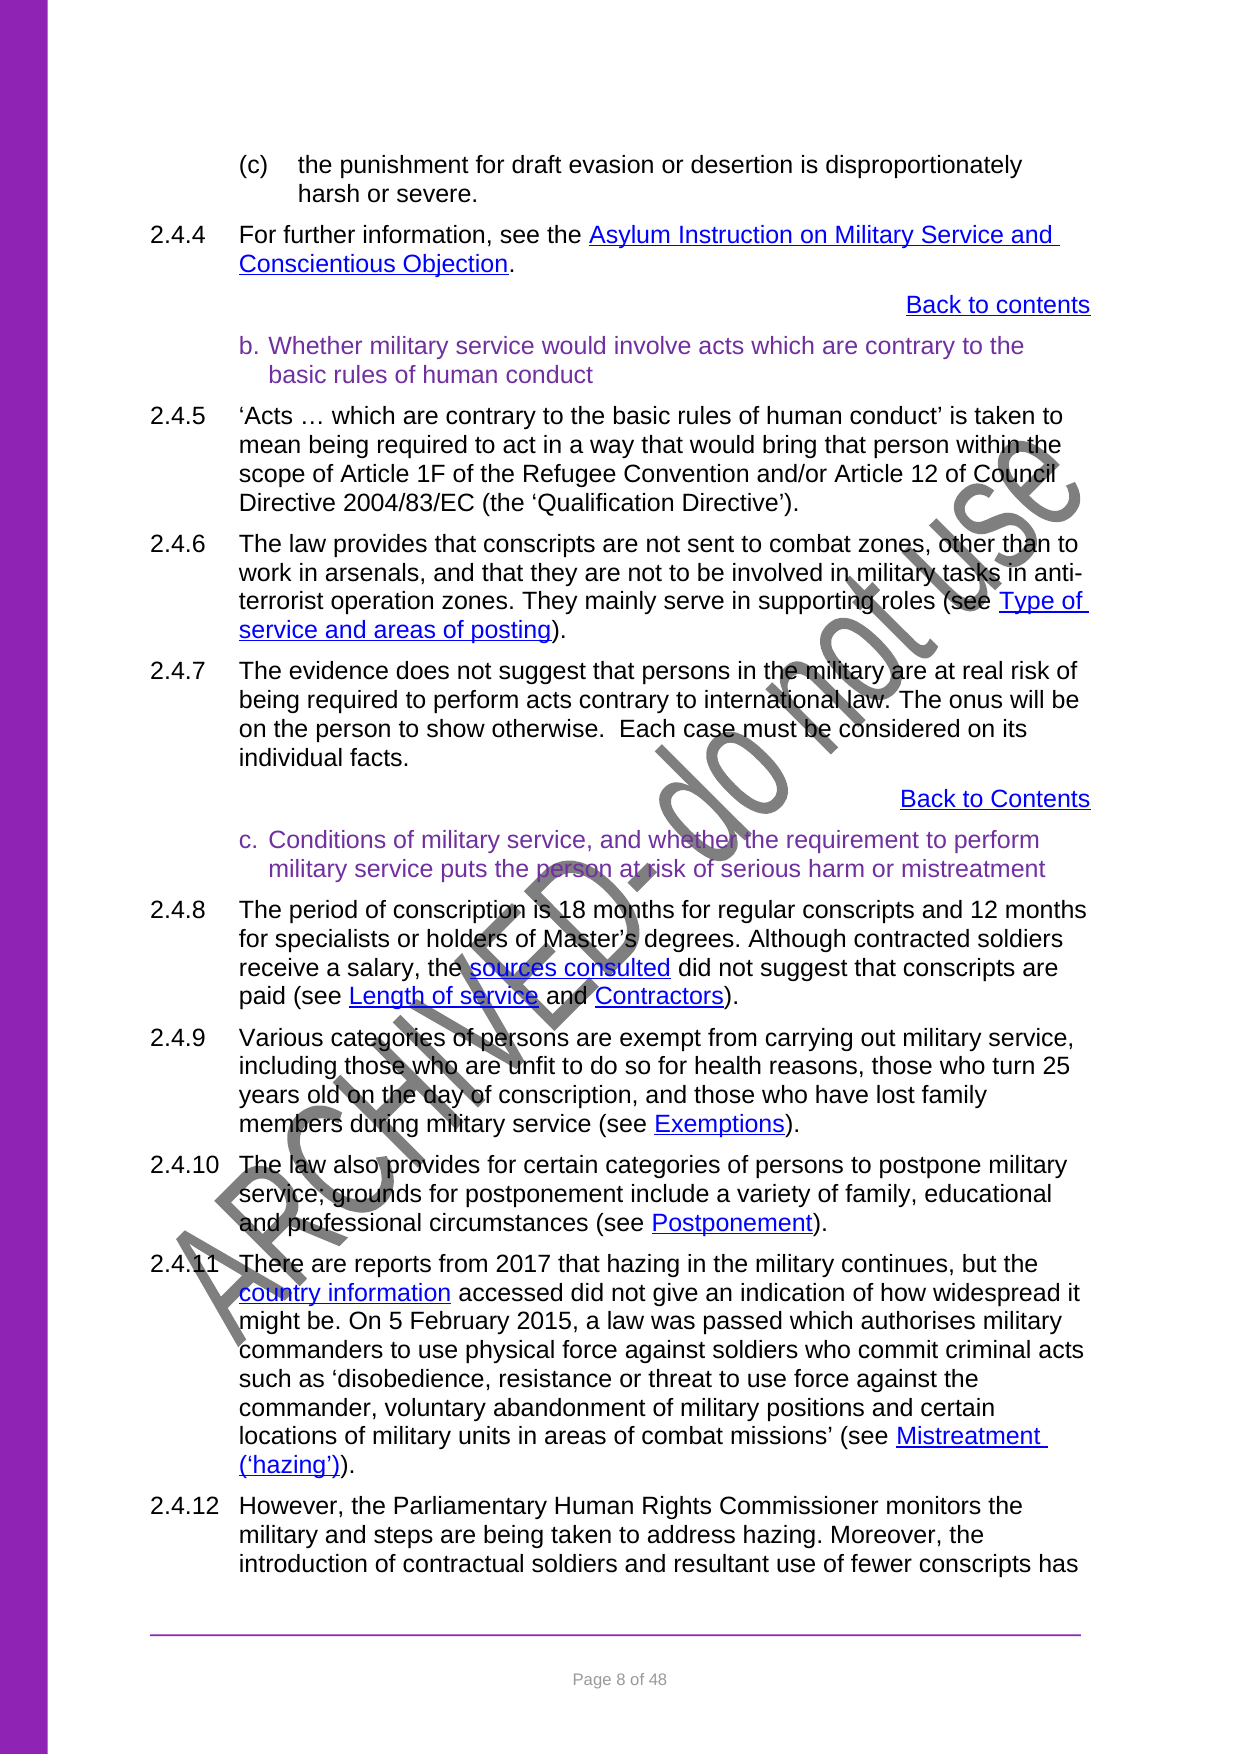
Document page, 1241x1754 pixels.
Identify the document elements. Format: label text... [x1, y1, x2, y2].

list The period of conscription is 18 months for regular conscripts and 12 months for specialists or holders of Master’s degrees. Although contracted soldiers receive a salary, the sources consulted did not suggest that conscripts are paid (see Length of service and Contractors). [150, 895, 1090, 1010]
list ‘Acts … which are contrary to the basic rules of human conduct’ is taken to mean being required to act in a way that would bring that person within the scope of Article 1F of the Refugee Convention and/or Article 12 of Council Directive 2004/83/EC (the ‘Qualification Directive’). [150, 401, 1090, 516]
list Back to Contents [239, 784, 1090, 812]
list The evidence does not suggest that persons in the military are at real risk of being required to perform acts contrary to international law. The onus will be on the person to show otherwise. Each case must be considered on its individual facts. [150, 656, 1090, 771]
list Various categories of persons are exempt from carrying out military service, including those who are unfit to do so for health reasons, those who turn 25 years old on the day of conscription, and those who have lost family members during military service (see Exemptions). [150, 1022, 1090, 1137]
list The law also provides for certain categories of persons to postpone military service; grounds for postponement include a variety of family, educational and professional circumstances (see Postponement). [150, 1150, 1090, 1236]
list There are reports from 2017 that hazing in the military continues, but the country information accessed did not give an indication of how widespread it might be. On 5 February 2015, a law was passed which authorises military commanders to use physical force against soldiers who commit criminal acts such as ‘disobedience, resistance or threat to use force against the commander, voluntary abandonment of military positions and certain locations of military units in areas of combat missions’ (see Mistreatment (‘hazing’)). [150, 1249, 1090, 1479]
subtitle Conditions of military service, and whether the requirement to perform military service puts the person at risk of serious harm or mistreatment [239, 825, 1090, 882]
subtitle Whether military service would involve acts which are contrary to the basic rules of human conduct [239, 331, 1090, 389]
list Back to contents [239, 290, 1090, 319]
list the punishment for draft evasion or desertion is disproportionately harsh or severe. [239, 150, 1090, 207]
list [150, 1491, 1090, 1577]
list The law provides that conscripts are not sent to combat zones, other than to work in arsenals, and that they are not to be involved in military tasks in anti-terrorist operation zones. They mainly serve in supporting roles (see Type of service and areas of posting). [150, 529, 1090, 644]
list For further information, see the Asylum Instruction on Military Service and Conscientious Objection. [150, 220, 1090, 277]
